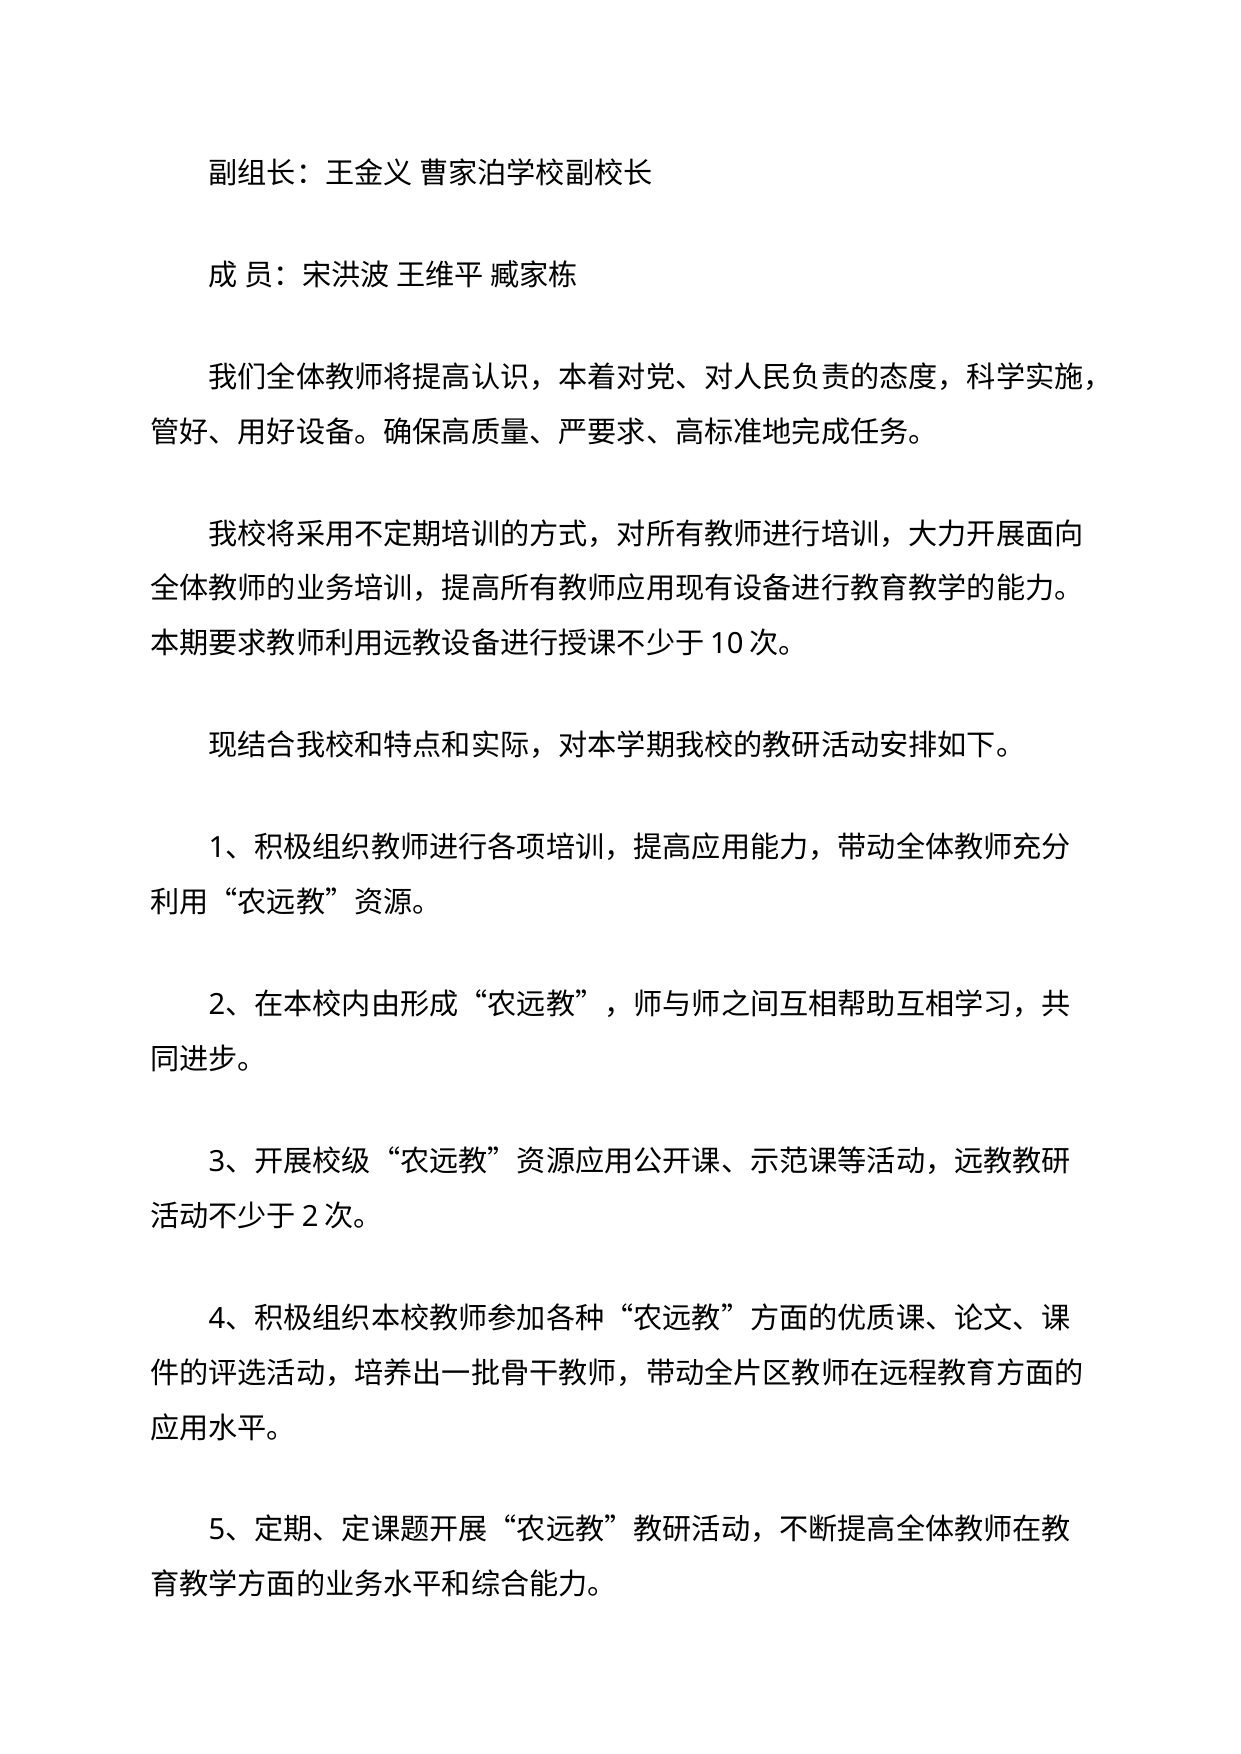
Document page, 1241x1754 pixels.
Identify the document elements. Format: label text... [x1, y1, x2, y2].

text 我们全体教师将提高认识，本着对党、对人民负责的态度，科学实施，管好、用好设备。确保高质量、严要求、高标准地完成任务。 [150, 353, 1090, 451]
text 5、定期、定课题开展“农远教”教研活动，不断提高全体教师在教育教学方面的业务水平和综合能力。 [150, 1506, 1090, 1603]
text 4、积极组织本校教师参加各种“农远教”方面的优质课、论文、课件的评选活动，培养出一批骨干教师，带动全片区教师在远程教育方面的应用水平。 [150, 1294, 1090, 1446]
text 1、积极组织教师进行各项培训，提高应用能力，带动全体教师充分利用“农远教”资源。 [150, 824, 1090, 921]
text 3、开展校级“农远教”资源应用公开课、示范课等活动，远教教研活动不少于2次。 [150, 1137, 1090, 1235]
text 我校将采用不定期培训的方式，对所有教师进行培训，大力开展面向全体教师的业务培训，提高所有教师应用现有设备进行教育教学的能力。本期要求教师利用远教设备进行授课不少于10次。 [150, 510, 1090, 662]
text 副组长：王金义 曹家泊学校副校长 [150, 150, 1090, 192]
text 成 员：宋洪波 王维平 臧家栋 [150, 252, 1090, 294]
text 2、在本校内由形成“农远教”，师与师之间互相帮助互相学习，共同进步。 [150, 981, 1090, 1078]
text 现结合我校和特点和实际，对本学期我校的教研活动安排如下。 [150, 722, 1090, 764]
